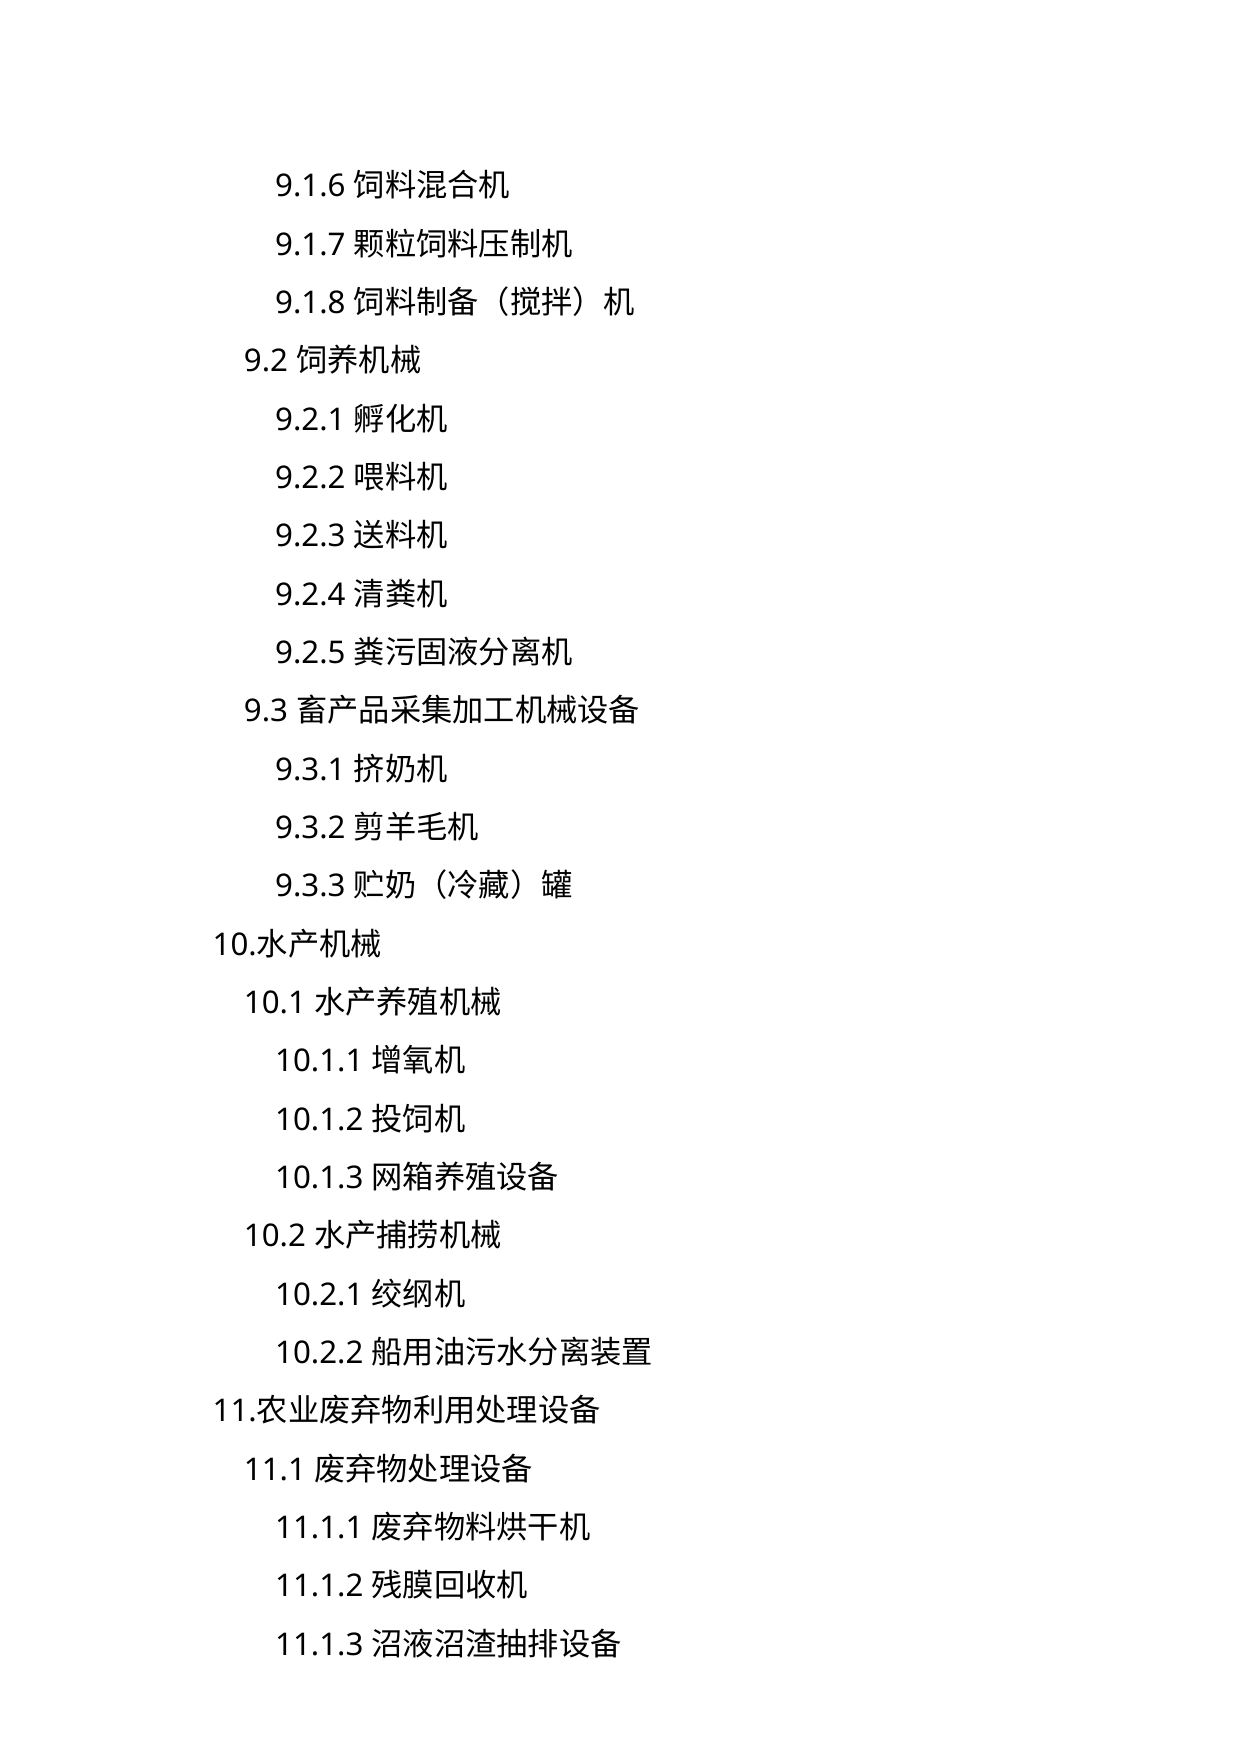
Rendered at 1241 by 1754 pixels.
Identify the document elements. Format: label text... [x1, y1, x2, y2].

text 11.1 废弃物处理设备 [150, 1433, 1098, 1492]
text 10.2 水产捕捞机械 [150, 1200, 1098, 1258]
text 9.2 饲养机械 [150, 325, 1098, 383]
text 10.1 水产养殖机械 [150, 967, 1098, 1025]
text 11.1.3 沼液沼渣抽排设备 [150, 1608, 1098, 1667]
text 10.1.2 投饲机 [150, 1083, 1098, 1142]
text 10.2.2 船用油污水分离装置 [150, 1317, 1098, 1375]
text 11.1.1 废弃物料烘干机 [150, 1492, 1098, 1550]
text 9.3.3 贮奶（冷藏）罐 [150, 850, 1098, 908]
text 9.1.8 饲料制备（搅拌）机 [150, 267, 1098, 325]
text 10.1.3 网箱养殖设备 [150, 1142, 1098, 1200]
text 9.2.5 粪污固液分离机 [150, 617, 1098, 675]
text 9.2.3 送料机 [150, 500, 1098, 558]
text 9.2.4 清粪机 [150, 558, 1098, 617]
text 11.农业废弃物利用处理设备 [150, 1375, 1098, 1433]
text 9.1.6 饲料混合机 [150, 150, 1098, 208]
text 9.2.1 孵化机 [150, 383, 1098, 442]
text 10.1.1 增氧机 [150, 1025, 1098, 1083]
text 10.水产机械 [150, 908, 1098, 967]
text 10.2.1 绞纲机 [150, 1258, 1098, 1317]
text 9.1.7 颗粒饲料压制机 [150, 208, 1098, 267]
text 9.3.2 剪羊毛机 [150, 792, 1098, 850]
text 9.3.1 挤奶机 [150, 733, 1098, 792]
text 11.1.2 残膜回收机 [150, 1550, 1098, 1608]
text 9.2.2 喂料机 [150, 442, 1098, 500]
text 9.3 畜产品采集加工机械设备 [150, 675, 1098, 733]
